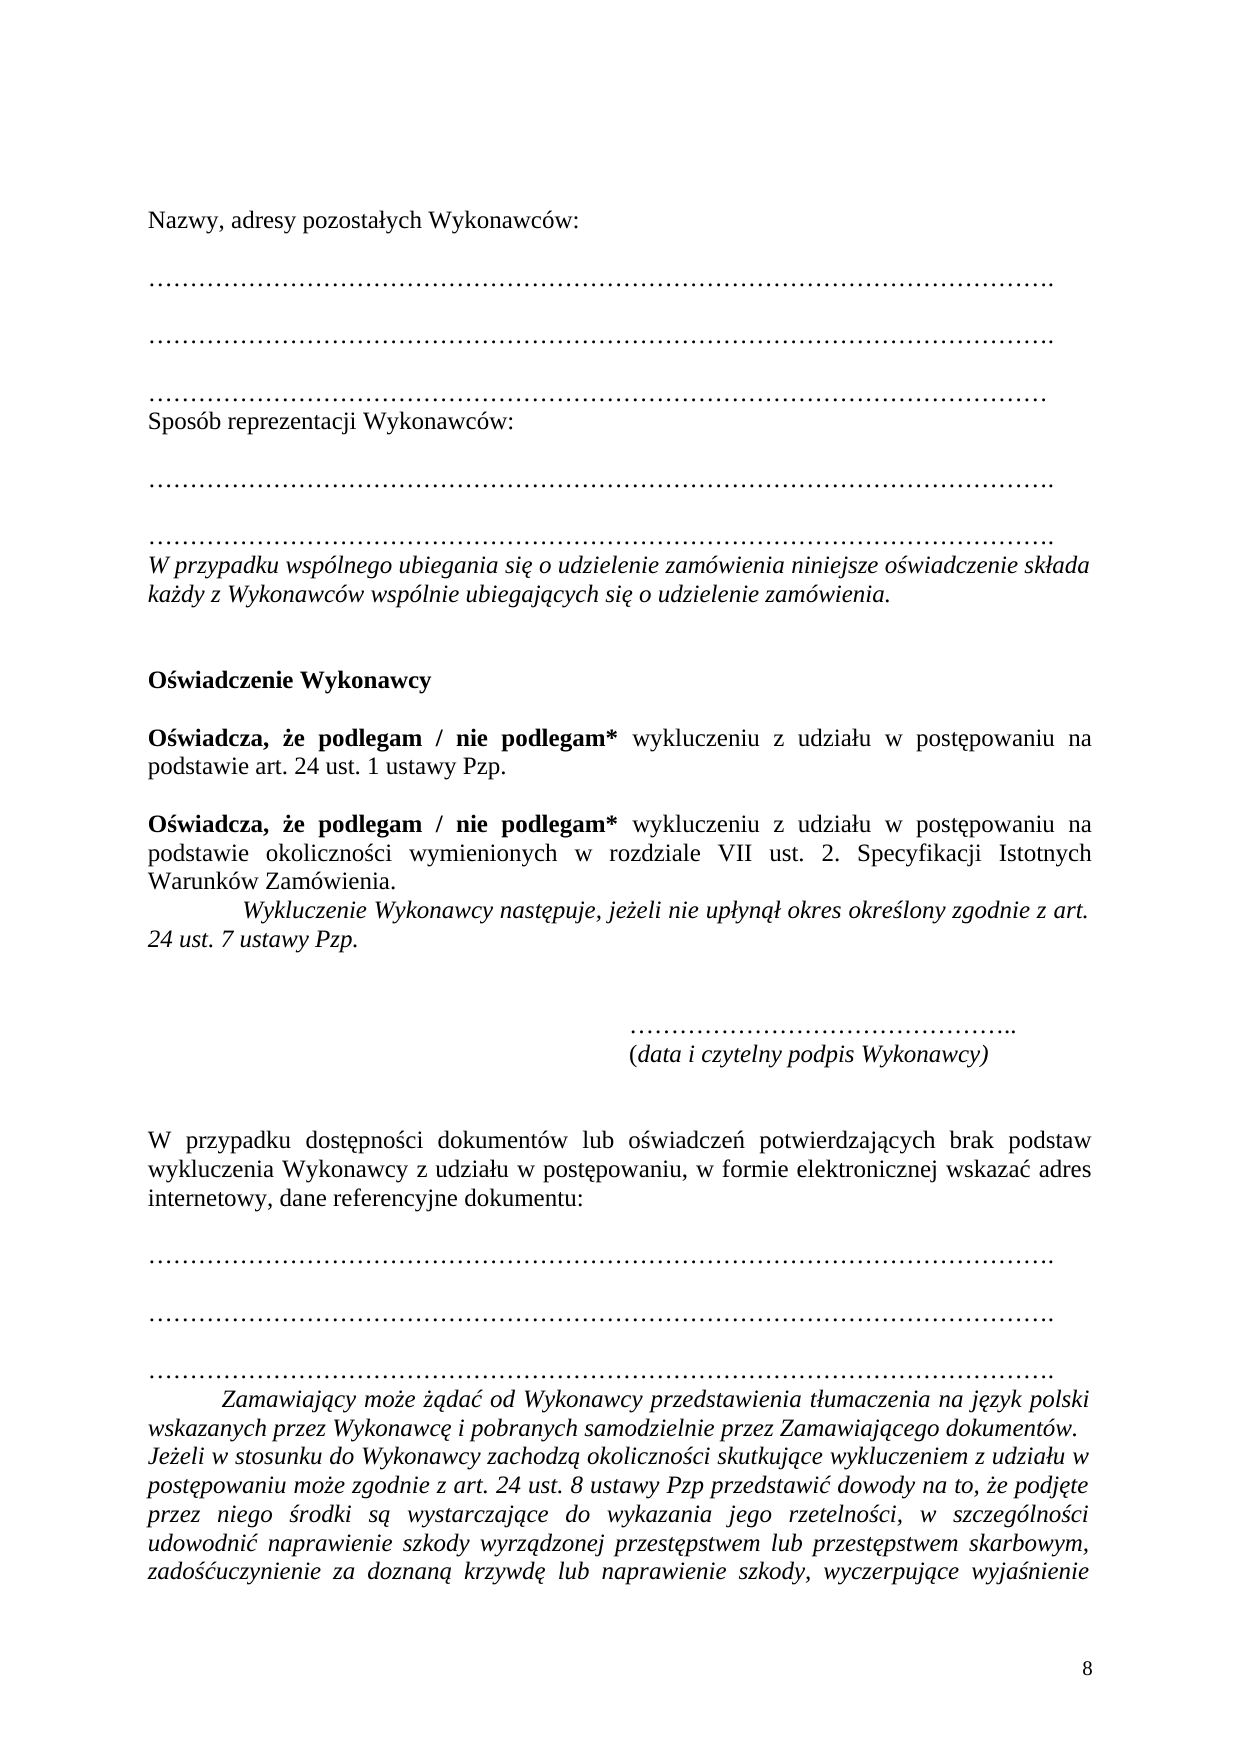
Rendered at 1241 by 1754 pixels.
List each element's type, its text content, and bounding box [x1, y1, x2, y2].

list ……………………………………………………………………………………………… [148, 378, 1093, 406]
list ………………………………………………………………………………………………. [148, 1355, 1093, 1384]
list (data i czytelny podpis Wykonawcy) [148, 1039, 1093, 1068]
list ………………………………………………………………………………………………. [148, 1298, 1093, 1326]
list Nazwy, adresy pozostałych Wykonawców: [148, 205, 1093, 234]
list ………………………………………………………………………………………………. [148, 464, 1093, 493]
list Oświadcza, że podlegam / nie podlegam* wykluczeniu z udziału w postępowaniu na podstawie art. 24 ust. 1 ustawy Pzp. [148, 723, 1093, 780]
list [148, 1441, 1093, 1585]
list Oświadczenie Wykonawcy [148, 665, 1093, 694]
list W przypadku wspólnego ubiegania się o udzielenie zamówienia niniejsze oświadczenie składa każdy z Wykonawców wspólnie ubiegających się o udzielenie zamówienia. [148, 550, 1093, 608]
list ………………………………………………………………………………………………. [148, 263, 1093, 291]
list W przypadku dostępności dokumentów lub oświadczeń potwierdzających brak podstaw wykluczenia Wykonawcy z udziału w postępowaniu, w formie elektronicznej wskazać adres internetowy, dane referencyjne dokumentu: [148, 1125, 1093, 1211]
list Oświadcza, że podlegam / nie podlegam* wykluczeniu z udziału w postępowaniu na podstawie okoliczności wymienionych w rozdziale VII ust. 2. Specyfikacji Istotnych Warunków Zamówienia. [148, 809, 1093, 895]
list Zamawiający może żądać od Wykonawcy przedstawienia tłumaczenia na język polski wskazanych przez Wykonawcę i pobranych samodzielnie przez Zamawiającego dokumentów. [148, 1384, 1093, 1441]
list Wykluczenie Wykonawcy następuje, jeżeli nie upłynął okres określony zgodnie z art. 24 ust. 7 ustawy Pzp. [148, 895, 1093, 953]
list ………………………………………………………………………………………………. [148, 521, 1093, 550]
list ……………………………………….. [148, 1010, 1093, 1039]
list Sposób reprezentacji Wykonawców: [148, 406, 1093, 435]
list ………………………………………………………………………………………………. [148, 1240, 1093, 1269]
list ………………………………………………………………………………………………. [148, 320, 1093, 349]
